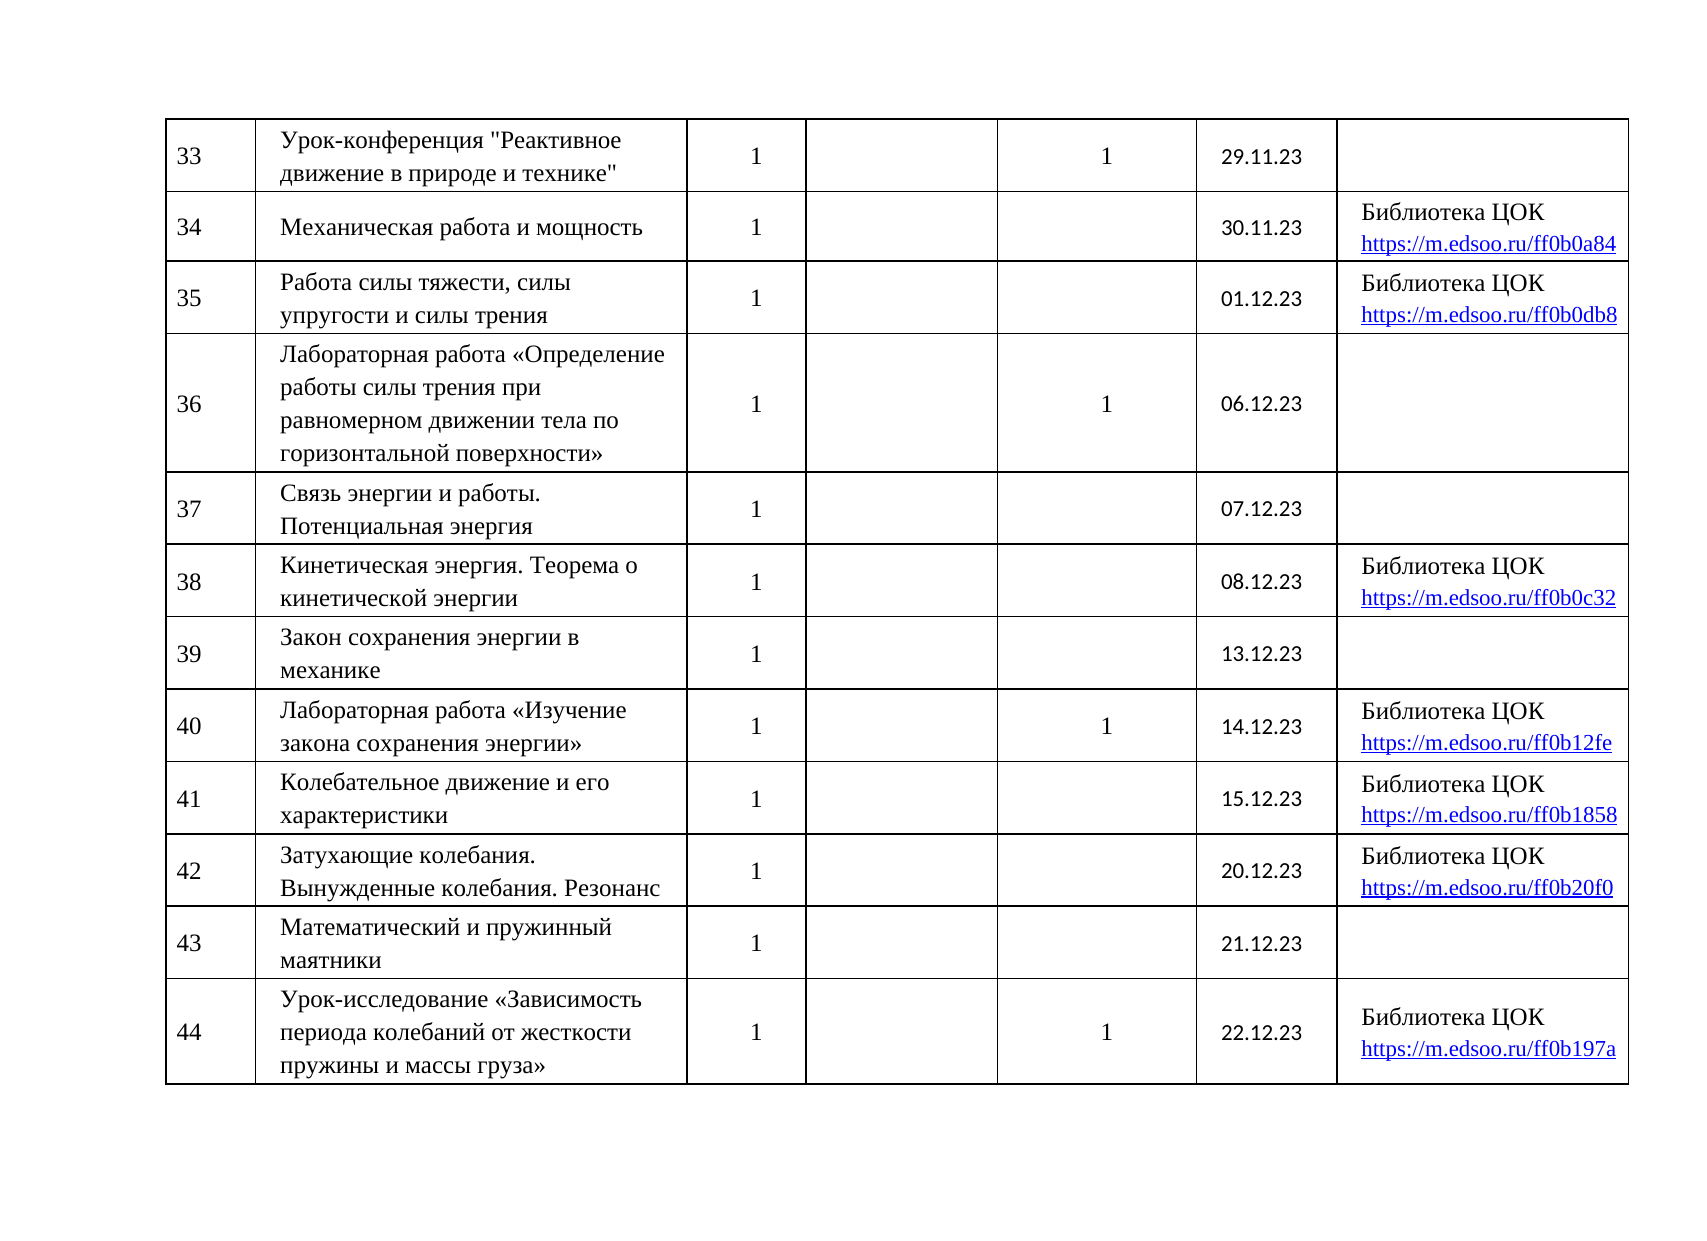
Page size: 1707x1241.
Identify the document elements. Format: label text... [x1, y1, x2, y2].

table_cell Библиотека ЦОК https://m.edsoo.ru/ff0b197a [1338, 979, 1628, 1083]
table_cell Кинетическая энергия. Теорема о кинетической энергии [256, 545, 686, 616]
table_cell Работа силы тяжести, силы упругости и силы трения [256, 262, 686, 332]
table_cell 1 [688, 617, 805, 688]
table_cell [807, 617, 997, 688]
table_cell [1338, 120, 1628, 191]
table_cell 13.12.23 [1197, 617, 1336, 688]
table_cell [1338, 334, 1628, 471]
table_cell [998, 617, 1196, 688]
table_cell 36 [167, 334, 255, 471]
table_cell [807, 473, 997, 543]
table_cell Библиотека ЦОК https://m.edsoo.ru/ff0b0db8 [1338, 262, 1628, 332]
table_cell 38 [167, 545, 255, 616]
table_cell [998, 545, 1196, 616]
table_cell 44 [167, 979, 255, 1083]
table_cell [807, 690, 997, 761]
table_cell Библиотека ЦОК https://m.edsoo.ru/ff0b12fe [1338, 690, 1628, 761]
table_cell 43 [167, 907, 255, 978]
table_cell Библиотека ЦОК https://m.edsoo.ru/ff0b0c32 [1338, 545, 1628, 616]
table_cell 41 [167, 762, 255, 833]
table_cell [998, 835, 1196, 905]
table_cell 42 [167, 835, 255, 905]
table_cell 1 [688, 262, 805, 332]
table_cell Затухающие колебания. Вынужденные колебания. Резонанс [256, 835, 686, 905]
table_cell 1 [688, 835, 805, 905]
table_cell 1 [688, 334, 805, 471]
table_cell Связь энергии и работы. Потенциальная энергия [256, 473, 686, 543]
table_cell [807, 835, 997, 905]
table_cell 1 [688, 907, 805, 978]
table_cell 35 [167, 262, 255, 332]
table_cell [1338, 617, 1628, 688]
table_cell 1 [998, 120, 1196, 191]
table_cell 07.12.23 [1197, 473, 1336, 543]
table_cell 30.11.23 [1197, 192, 1336, 260]
table_cell Математический и пружинный маятники [256, 907, 686, 978]
table_cell Колебательное движение и его характеристики [256, 762, 686, 833]
table_cell 08.12.23 [1197, 545, 1336, 616]
table_cell 1 [688, 762, 805, 833]
table_cell [807, 334, 997, 471]
table_cell 1 [688, 690, 805, 761]
table_cell [998, 762, 1196, 833]
table_cell 1 [998, 979, 1196, 1083]
table_cell [807, 192, 997, 260]
table_cell 21.12.23 [1197, 907, 1336, 978]
table_cell 14.12.23 [1197, 690, 1336, 761]
table_cell Библиотека ЦОК https://m.edsoo.ru/ff0b0a84 [1338, 192, 1628, 260]
table_cell Урок-исследование «Зависимость периода колебаний от жесткости пружины и массы груза» [256, 979, 686, 1083]
table_cell [998, 907, 1196, 978]
table_cell 1 [688, 545, 805, 616]
table_cell 37 [167, 473, 255, 543]
table_cell 34 [167, 192, 255, 260]
table_cell [1338, 473, 1628, 543]
table_cell 39 [167, 617, 255, 688]
table_cell [807, 979, 997, 1083]
table_cell 15.12.23 [1197, 762, 1336, 833]
table_cell 1 [688, 120, 805, 191]
table_cell 1 [688, 192, 805, 260]
table_cell Урок-конференция "Реактивное движение в природе и технике" [256, 120, 686, 191]
table_cell [1338, 907, 1628, 978]
table_cell Библиотека ЦОК https://m.edsoo.ru/ff0b20f0 [1338, 835, 1628, 905]
table_cell 22.12.23 [1197, 979, 1336, 1083]
table_cell Библиотека ЦОК https://m.edsoo.ru/ff0b1858 [1338, 762, 1628, 833]
table_cell Лабораторная работа «Изучение закона сохранения энергии» [256, 690, 686, 761]
table_cell [998, 473, 1196, 543]
table_cell [807, 762, 997, 833]
table_cell [807, 545, 997, 616]
table_cell 40 [167, 690, 255, 761]
table_cell Механическая работа и мощность [256, 192, 686, 260]
table_cell [998, 262, 1196, 332]
table_cell 06.12.23 [1197, 334, 1336, 471]
table_cell [998, 192, 1196, 260]
table_cell 1 [688, 979, 805, 1083]
table_cell 29.11.23 [1197, 120, 1336, 191]
table_cell Лабораторная работа «Определение работы силы трения при равномерном движении тела по горизонтальной поверхности» [256, 334, 686, 471]
table_cell [807, 120, 997, 191]
table_cell [807, 262, 997, 332]
table_cell [807, 907, 997, 978]
table_cell 01.12.23 [1197, 262, 1336, 332]
table_cell 33 [167, 120, 255, 191]
table_cell 1 [688, 473, 805, 543]
table_cell 1 [998, 690, 1196, 761]
table_cell 1 [998, 334, 1196, 471]
table_cell Закон сохранения энергии в механике [256, 617, 686, 688]
table_cell 20.12.23 [1197, 835, 1336, 905]
